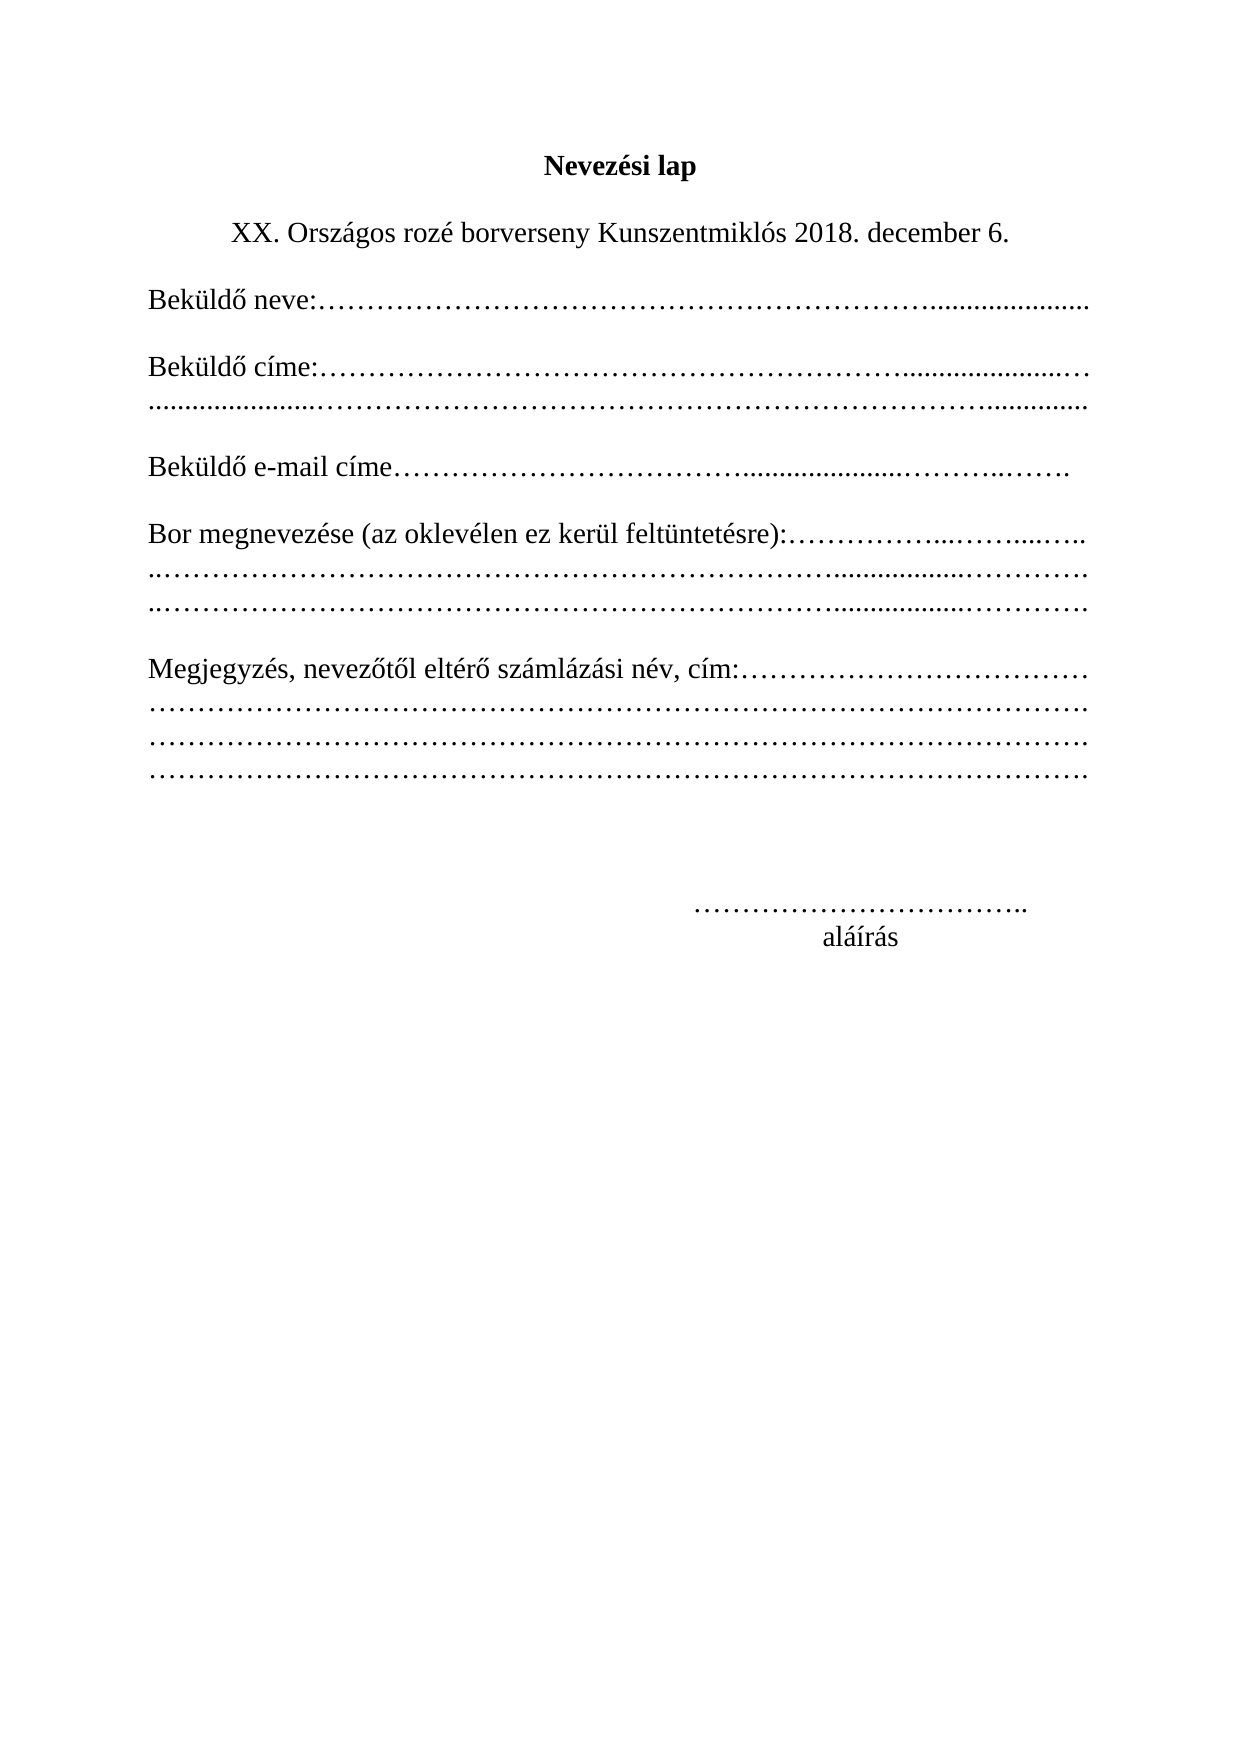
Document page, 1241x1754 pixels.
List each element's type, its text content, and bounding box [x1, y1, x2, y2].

text Beküldő címe:……………………………………………………......................… [148, 349, 1092, 382]
text Megjegyzés, nevezőtől eltérő számlázási név, cím:……………………………… [148, 651, 1092, 684]
text ……………………………………………………………………………………. [148, 751, 1092, 785]
text Beküldő neve:………………………………………………………...................... [148, 282, 1092, 315]
text ……………………………………………………………………………………. [148, 684, 1092, 718]
text …………………………….. [148, 886, 1092, 919]
text ..……………………………………………………………..................…………. [148, 584, 1092, 617]
text ……………………………………………………………………………………. [148, 718, 1092, 751]
text XX. Országos rozé borverseny Kunszentmiklós 2018. december 6. [148, 215, 1092, 248]
title Nevezési lap [148, 148, 1092, 181]
text ..……………………………………………………………..................…………. [148, 550, 1092, 584]
text Bor megnevezése (az oklevélen ez kerül feltüntetésre):……………...……....….. [148, 517, 1092, 550]
text aláírás [148, 919, 1092, 953]
text Beküldő e-mail címe………………………………......................………..……. [148, 449, 1092, 483]
text .......................…………………………………………………………….............. [148, 382, 1092, 416]
